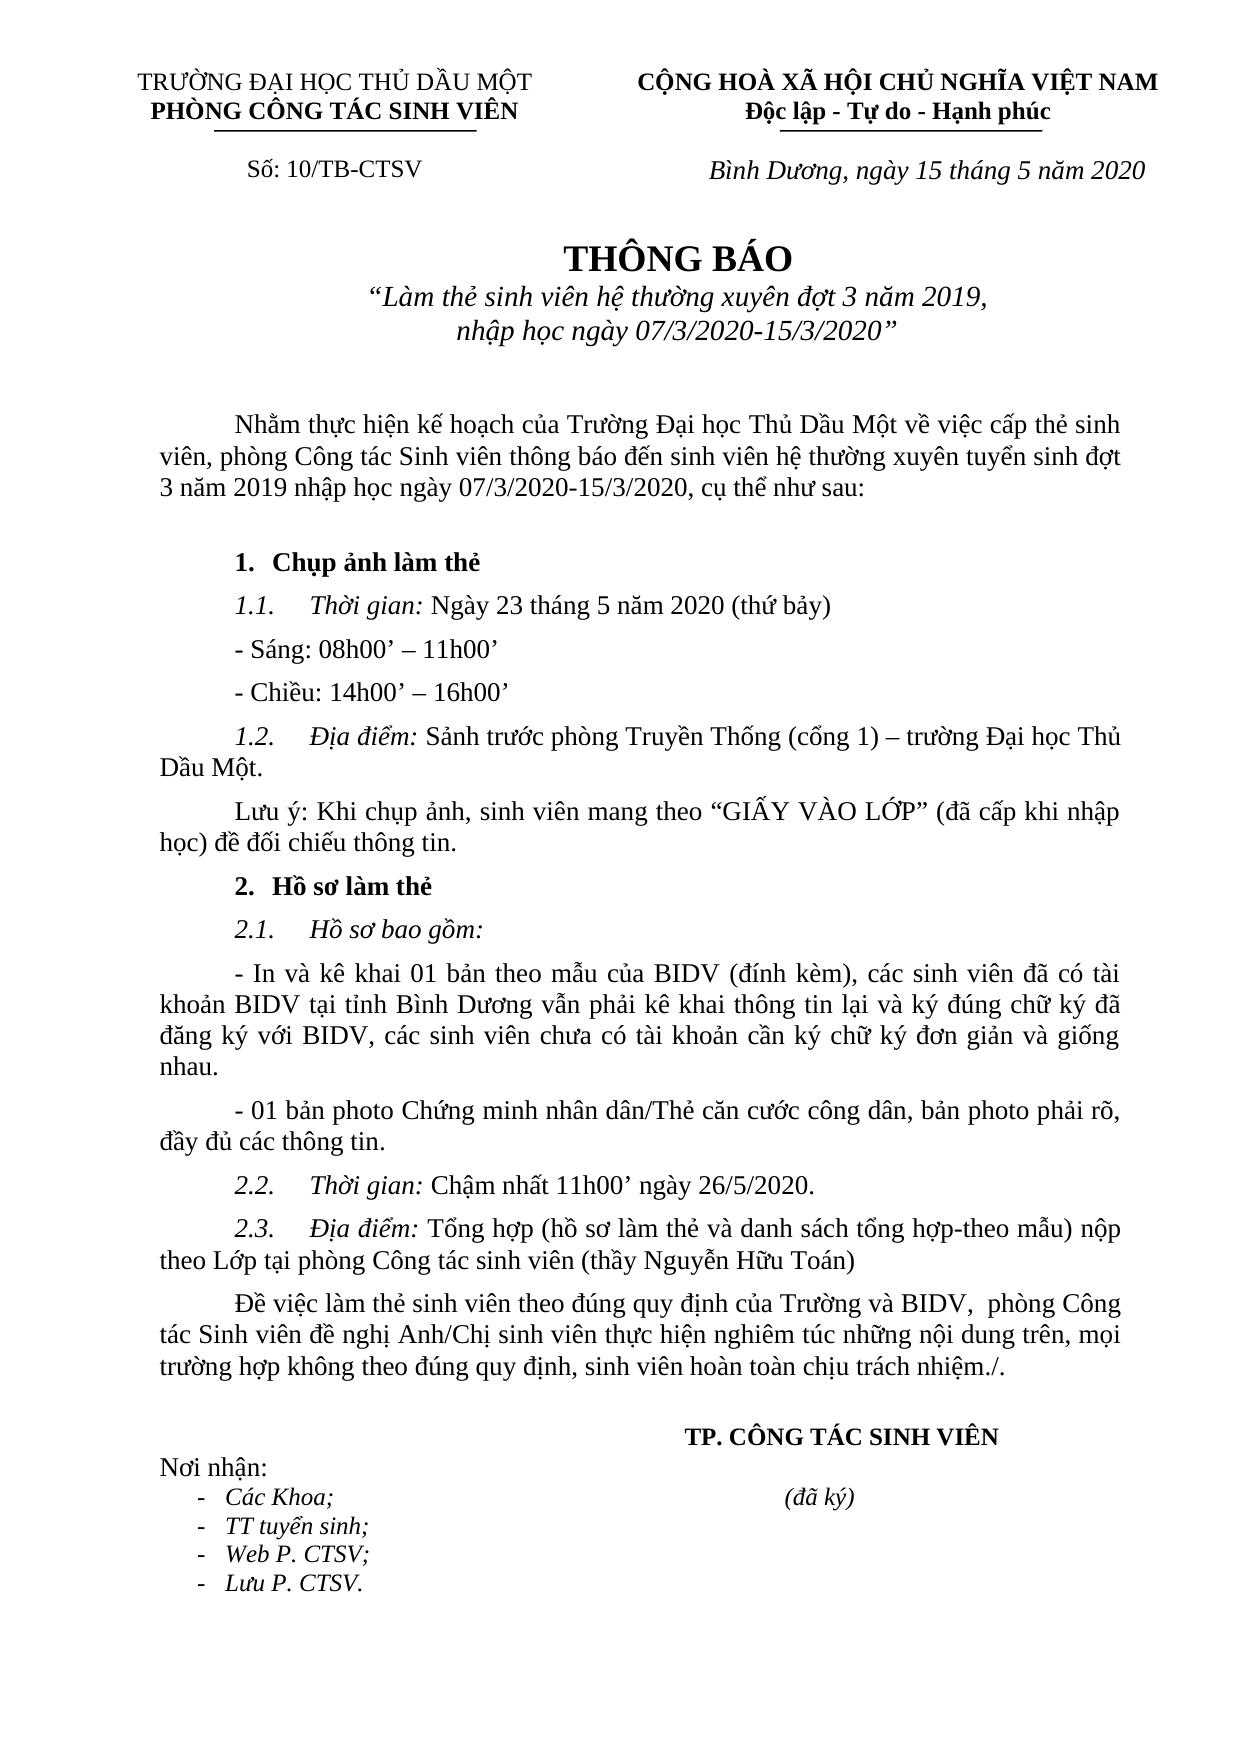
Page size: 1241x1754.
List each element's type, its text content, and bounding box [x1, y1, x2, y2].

text - 01 bản photo Chứng minh nhân dân/Thẻ căn cước công dân, bản photo phải rõ, đầy đủ các thông tin. [159, 1094, 1122, 1156]
text nhập học ngày 07/3/2020-15/3/2020” [234, 313, 1122, 346]
list Địa điểm: Sảnh trước phòng Truyền Thống (cổng 1) – trường Đại học Thủ Dầu Một. [159, 720, 1122, 782]
text Nơi nhận: [159, 1451, 1122, 1482]
text Lưu ý: Khi chụp ảnh, sinh viên mang theo “GIẤY VÀO LỚP” (đã cấp khi nhập học) đề đối chiếu thông tin. [159, 795, 1122, 857]
text Nhằm thực hiện kế hoạch của Trường Đại học Thủ Dầu Một về việc cấp thẻ sinh viên, phòng Công tác Sinh viên thông báo đến sinh viên hệ thường xuyên tuyển sinh đợt 3 năm 2019 nhập học ngày 07/3/2020-15/3/2020, cụ thể như sau: [159, 408, 1122, 502]
list Các Khoa; (đã ký) [197, 1482, 1122, 1511]
text “Làm thẻ sinh viên hệ thường xuyên đợt 3 năm 2019, [234, 279, 1122, 313]
table_header TRƯỜNG ĐẠI HỌC THỦ DẦU MỘT PHÒNG CÔNG TÁC SINH VIÊN Số: 10/TB-CTSV [122, 68, 558, 236]
text - Chiều: 14h00’ – 16h00’ [159, 677, 1122, 708]
list Lưu P. CTSV. [197, 1568, 1122, 1597]
text THÔNG BÁO [234, 236, 1122, 279]
text TP. CÔNG TÁC SINH VIÊN [159, 1422, 1122, 1451]
text - Sáng: 08h00’ – 11h00’ [159, 633, 1122, 664]
list Thời gian: Chậm nhất 11h00’ ngày 26/5/2020. [234, 1169, 1122, 1200]
list Web P. CTSV; [197, 1539, 1122, 1568]
list Địa điểm: Tổng hợp (hồ sơ làm thẻ và danh sách tổng hợp-theo mẫu) nộp theo Lớp tại phòng Công tác sinh viên (thầy Nguyễn Hữu Toán) [159, 1213, 1122, 1275]
list Thời gian: Ngày 23 tháng 5 năm 2020 (thứ bảy) [234, 589, 1122, 620]
text - In và kê khai 01 bản theo mẫu của BIDV (đính kèm), các sinh viên đã có tài khoản BIDV tại tỉnh Bình Dương vẫn phải kê khai thông tin lại và ký đúng chữ ký đã đăng ký với BIDV, các sinh viên chưa có tài khoản cần ký chữ ký đơn giản và giống nhau. [159, 957, 1122, 1082]
table_header CỘNG HOÀ XÃ HỘI CHỦ NGHĨA VIỆT NAM Độc lập - Tự do - Hạnh phúc Bình Dương, ngày 15 tháng 5 năm 2020 [558, 68, 1237, 236]
list Chụp ảnh làm thẻ [234, 546, 1122, 577]
list TT tuyển sinh; [197, 1511, 1122, 1539]
list Hồ sơ làm thẻ [234, 870, 1122, 901]
text Đề việc làm thẻ sinh viên theo đúng quy định của Trường và BIDV, phòng Công tác Sinh viên đề nghị Anh/Chị sinh viên thực hiện nghiêm túc những nội dung trên, mọi trường hợp không theo đúng quy định, sinh viên hoàn toàn chịu trách nhiệm./. [159, 1287, 1122, 1381]
list Hồ sơ bao gồm: [234, 913, 1122, 944]
